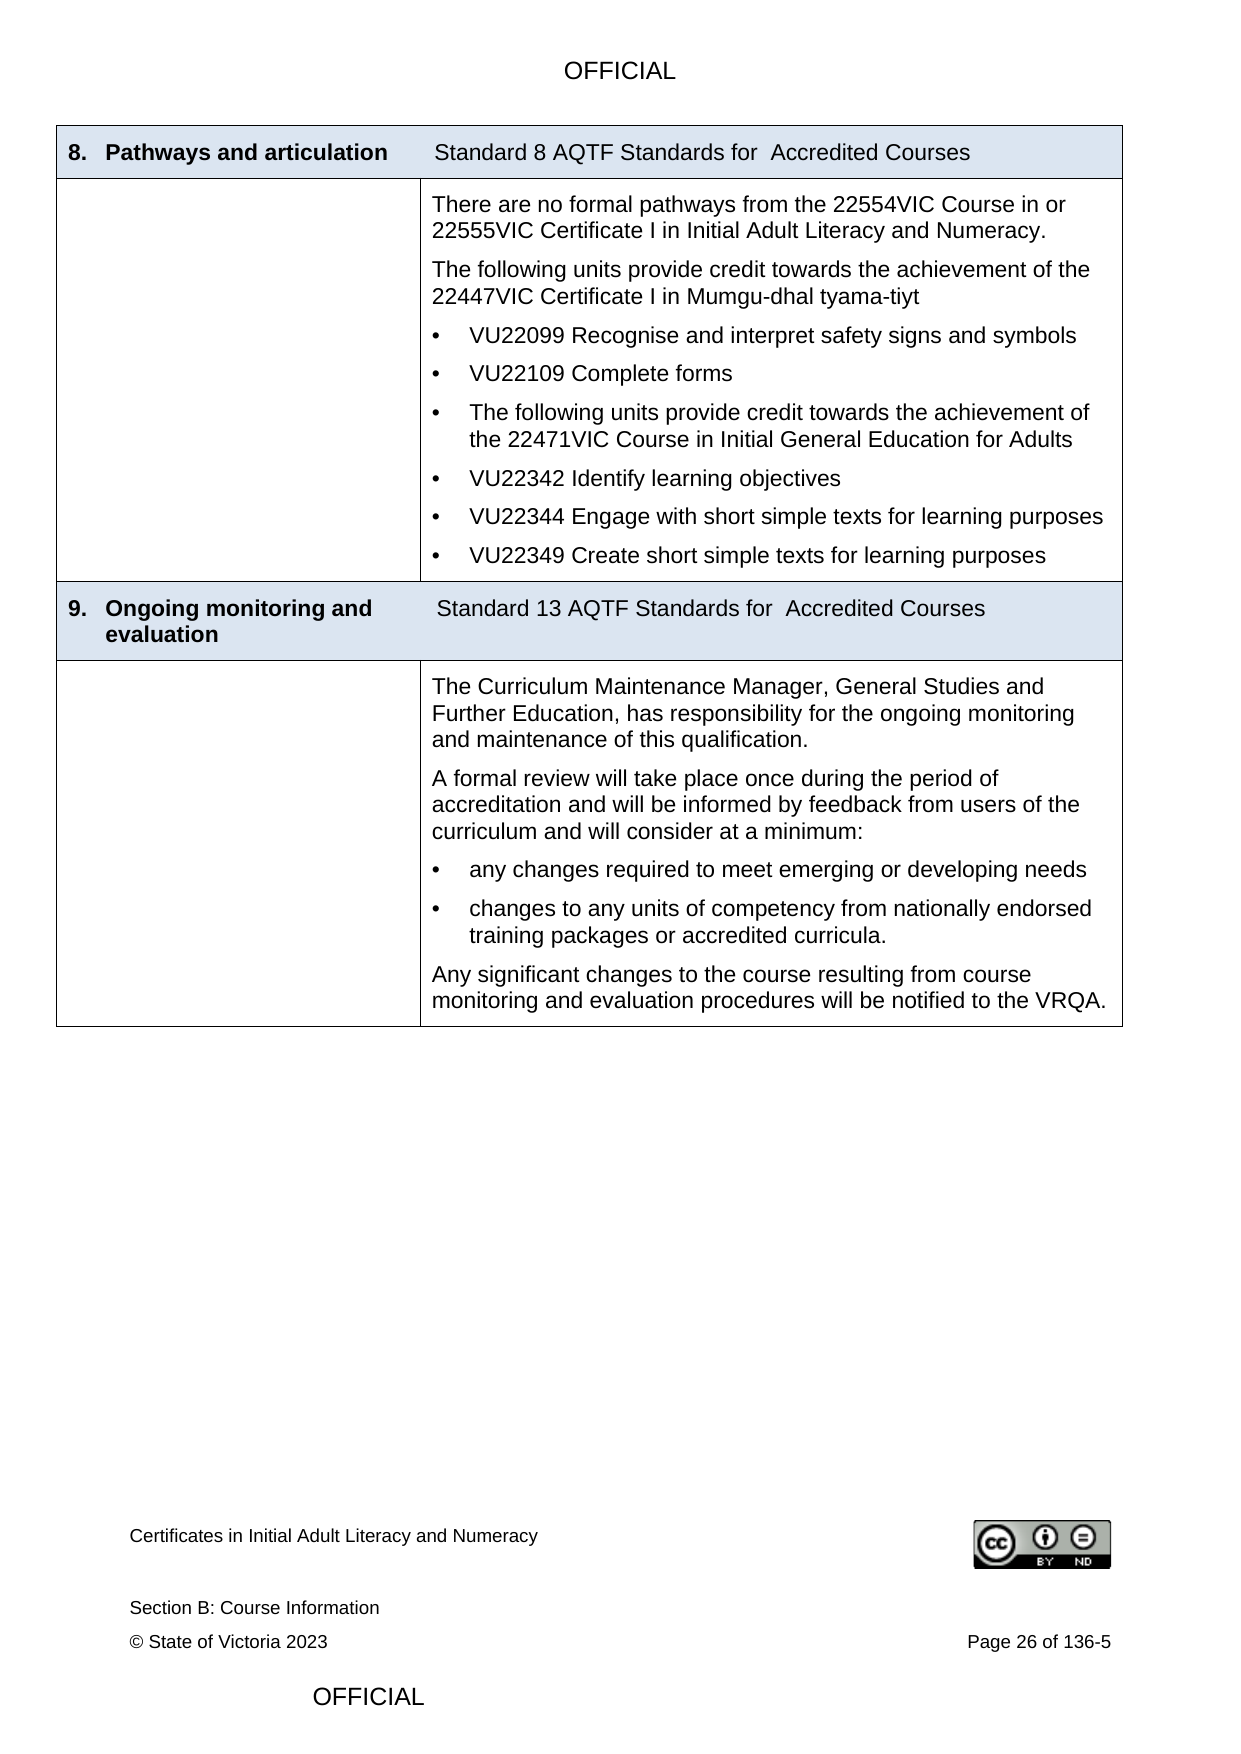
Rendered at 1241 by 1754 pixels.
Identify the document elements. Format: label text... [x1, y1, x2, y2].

table_cell Pathways and articulation [57, 126, 423, 178]
picture [973, 1520, 1112, 1569]
table_cell Standard 13 AQTF Standards for Accredited Courses [425, 582, 1122, 660]
table_cell Standard 8 AQTF Standards for Accredited Courses [423, 126, 1122, 178]
table_cell [57, 661, 420, 1026]
table_cell The Curriculum Maintenance Manager, General Studies and Further Education, has responsibility for the ongoing monitoring and maintenance of this qualification. A formal review will take place once during the period of accreditation and will be informed by feedback from users of the curriculum and will consider at a minimum: any changes required to meet emerging or developing needs changes to any units of competency from nationally endorsed training packages or accredited curricula. Any significant changes to the course resulting from course monitoring and evaluation procedures will be notified to the VRQA. [421, 661, 1122, 1026]
table_cell Ongoing monitoring and evaluation [57, 582, 425, 660]
table_cell [57, 179, 420, 581]
table_cell There are no formal pathways from the 22554VIC Course in or 22555VIC Certificate I in Initial Adult Literacy and Numeracy. The following units provide credit towards the achievement of the 22447VIC Certificate I in Mumgu-dhal tyama-tiyt VU22099 Recognise and interpret safety signs and symbols VU22109 Complete forms The following units provide credit towards the achievement of the 22471VIC Course in Initial General Education for Adults VU22342 Identify learning objectives VU22344 Engage with short simple texts for learning purposes VU22349 Create short simple texts for learning purposes [421, 179, 1122, 581]
